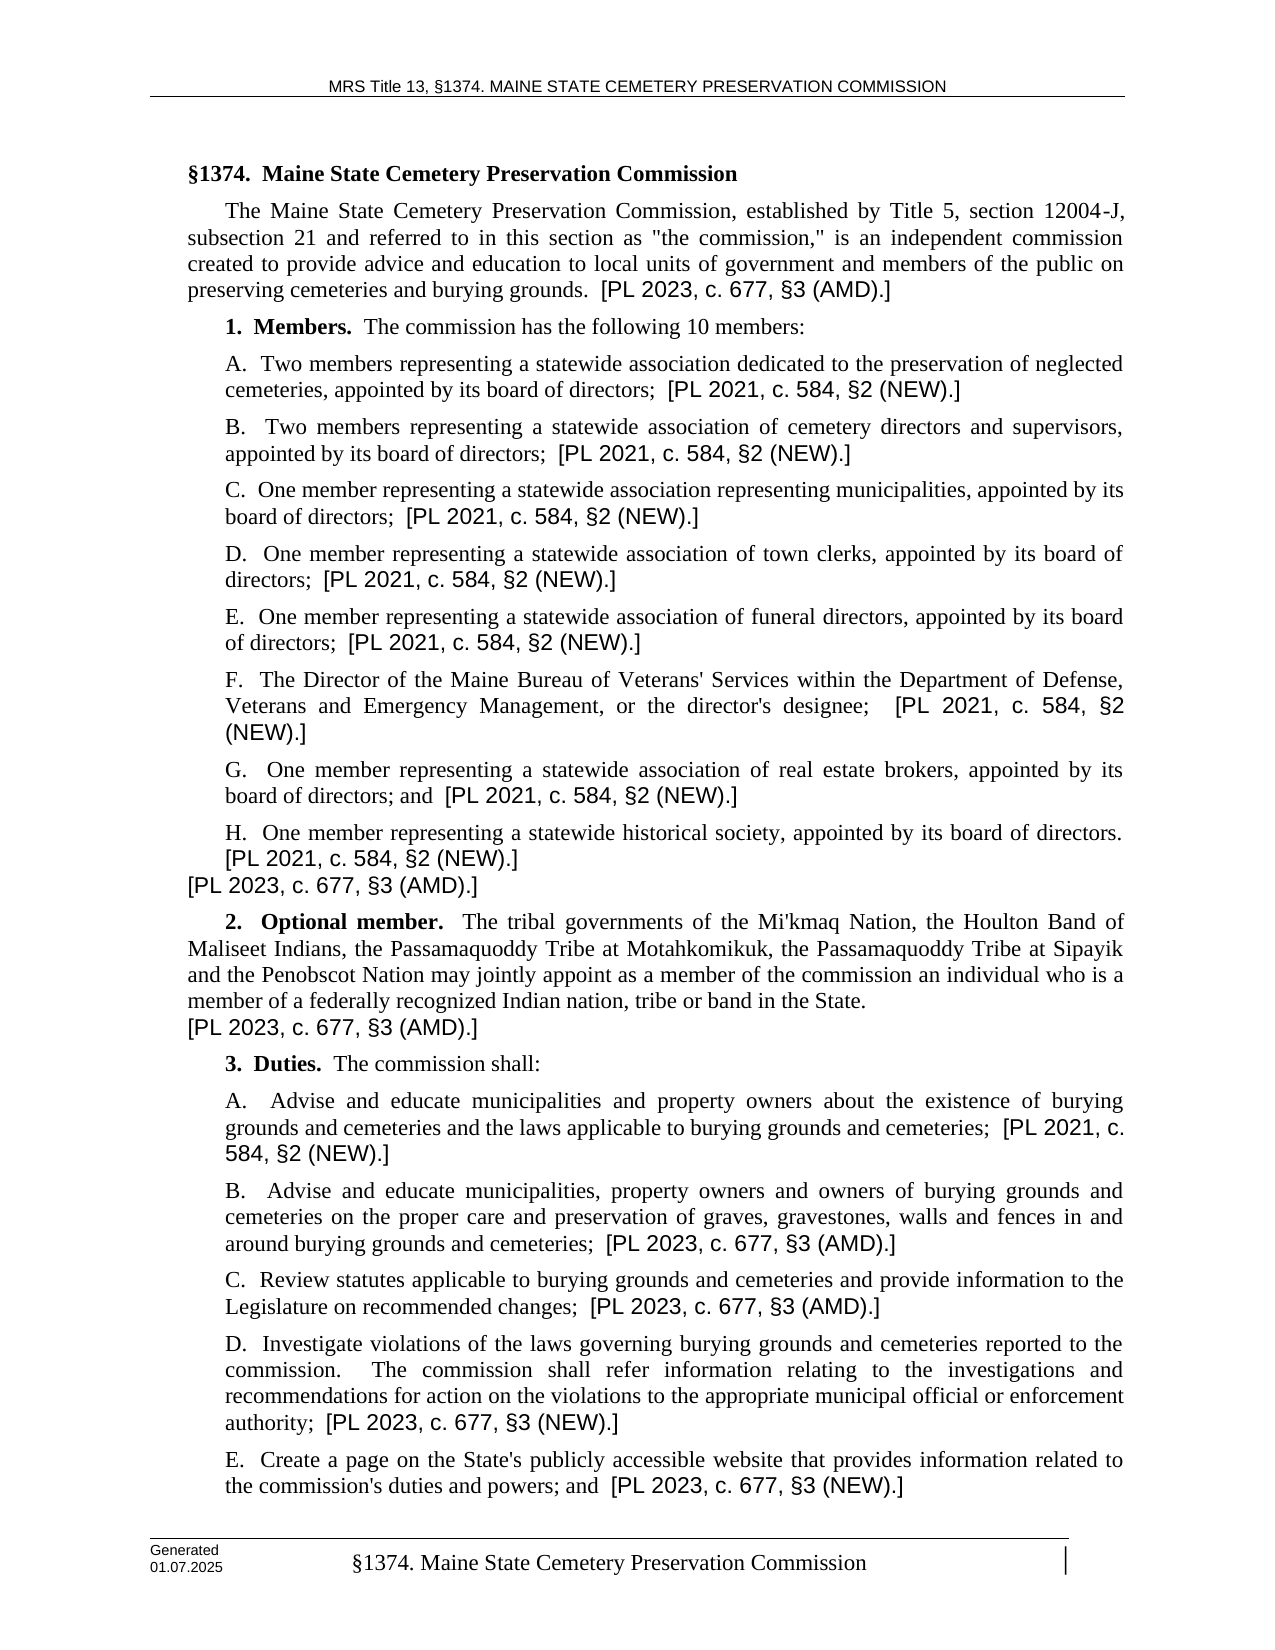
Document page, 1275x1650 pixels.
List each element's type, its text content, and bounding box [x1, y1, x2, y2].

text 3. Duties. The commission shall: [187, 1051, 1125, 1077]
text 2. Optional member. The tribal governments of the Mi'kmaq Nation, the Houlton Band of Maliseet Indians, the Passamaquoddy Tribe at Motahkomikuk, the Passamaquoddy Tribe at Sipayik and the Penobscot Nation may jointly appoint as a member of the commission an individual who is a member of a federally recognized Indian nation, tribe or band in the State. [187, 908, 1125, 1014]
text The Maine State Cemetery Preservation Commission, established by Title 5, section 12004‑J, subsection 21 and referred to in this section as "the commission," is an independent commission created to provide advice and education to local units of government and members of the public on preserving cemeteries and burying grounds. [PL 2023, c. 677, §3 (AMD).] [187, 197, 1125, 303]
text D. One member representing a statewide association of town clerks, appointed by its board of directors; [PL 2021, c. 584, §2 (NEW).] [225, 539, 1125, 592]
text G. One member representing a statewide association of real estate brokers, appointed by its board of directors; and [PL 2021, c. 584, §2 (NEW).] [225, 756, 1125, 808]
text E. Create a page on the State's publicly accessible website that provides information related to the commission's duties and powers; and [PL 2023, c. 677, §3 (NEW).] [225, 1446, 1125, 1498]
text [PL 2023, c. 677, §3 (AMD).] [187, 1014, 1125, 1040]
text C. One member representing a statewide association representing municipalities, appointed by its board of directors; [PL 2021, c. 584, §2 (NEW).] [225, 476, 1125, 529]
text D. Investigate violations of the laws governing burying grounds and cemeteries reported to the commission. The commission shall refer information relating to the investigations and recommendations for action on the violations to the appropriate municipal official or enforcement authority; [PL 2023, c. 677, §3 (NEW).] [225, 1330, 1125, 1435]
text 1. Members. The commission has the following 10 members: [187, 313, 1125, 339]
text B. Advise and educate municipalities, property owners and owners of burying grounds and cemeteries on the proper care and preservation of graves, gravestones, walls and fences in and around burying grounds and cemeteries; [PL 2023, c. 677, §3 (AMD).] [225, 1177, 1125, 1256]
text B. Two members representing a statewide association of cemetery directors and supervisors, appointed by its board of directors; [PL 2021, c. 584, §2 (NEW).] [225, 413, 1125, 466]
text §1374. Maine State Cemetery Preservation Commission [187, 160, 1125, 187]
text A. Advise and educate municipalities and property owners about the existence of burying grounds and cemeteries and the laws applicable to burying grounds and cemeteries; [PL 2021, c. 584, §2 (NEW).] [225, 1087, 1125, 1166]
text H. One member representing a statewide historical society, appointed by its board of directors. [PL 2021, c. 584, §2 (NEW).] [225, 819, 1125, 872]
text A. Two members representing a statewide association dedicated to the preservation of neglected cemeteries, appointed by its board of directors; [PL 2021, c. 584, §2 (NEW).] [225, 350, 1125, 403]
text [PL 2023, c. 677, §3 (AMD).] [187, 872, 1125, 898]
text F. The Director of the Maine Bureau of Veterans' Services within the Department of Defense, Veterans and Emergency Management, or the director's designee; [PL 2021, c. 584, §2 (NEW).] [225, 666, 1125, 745]
text E. One member representing a statewide association of funeral directors, appointed by its board of directors; [PL 2021, c. 584, §2 (NEW).] [225, 603, 1125, 656]
text C. Review statutes applicable to burying grounds and cemeteries and provide information to the Legislature on recommended changes; [PL 2023, c. 677, §3 (AMD).] [225, 1266, 1125, 1319]
